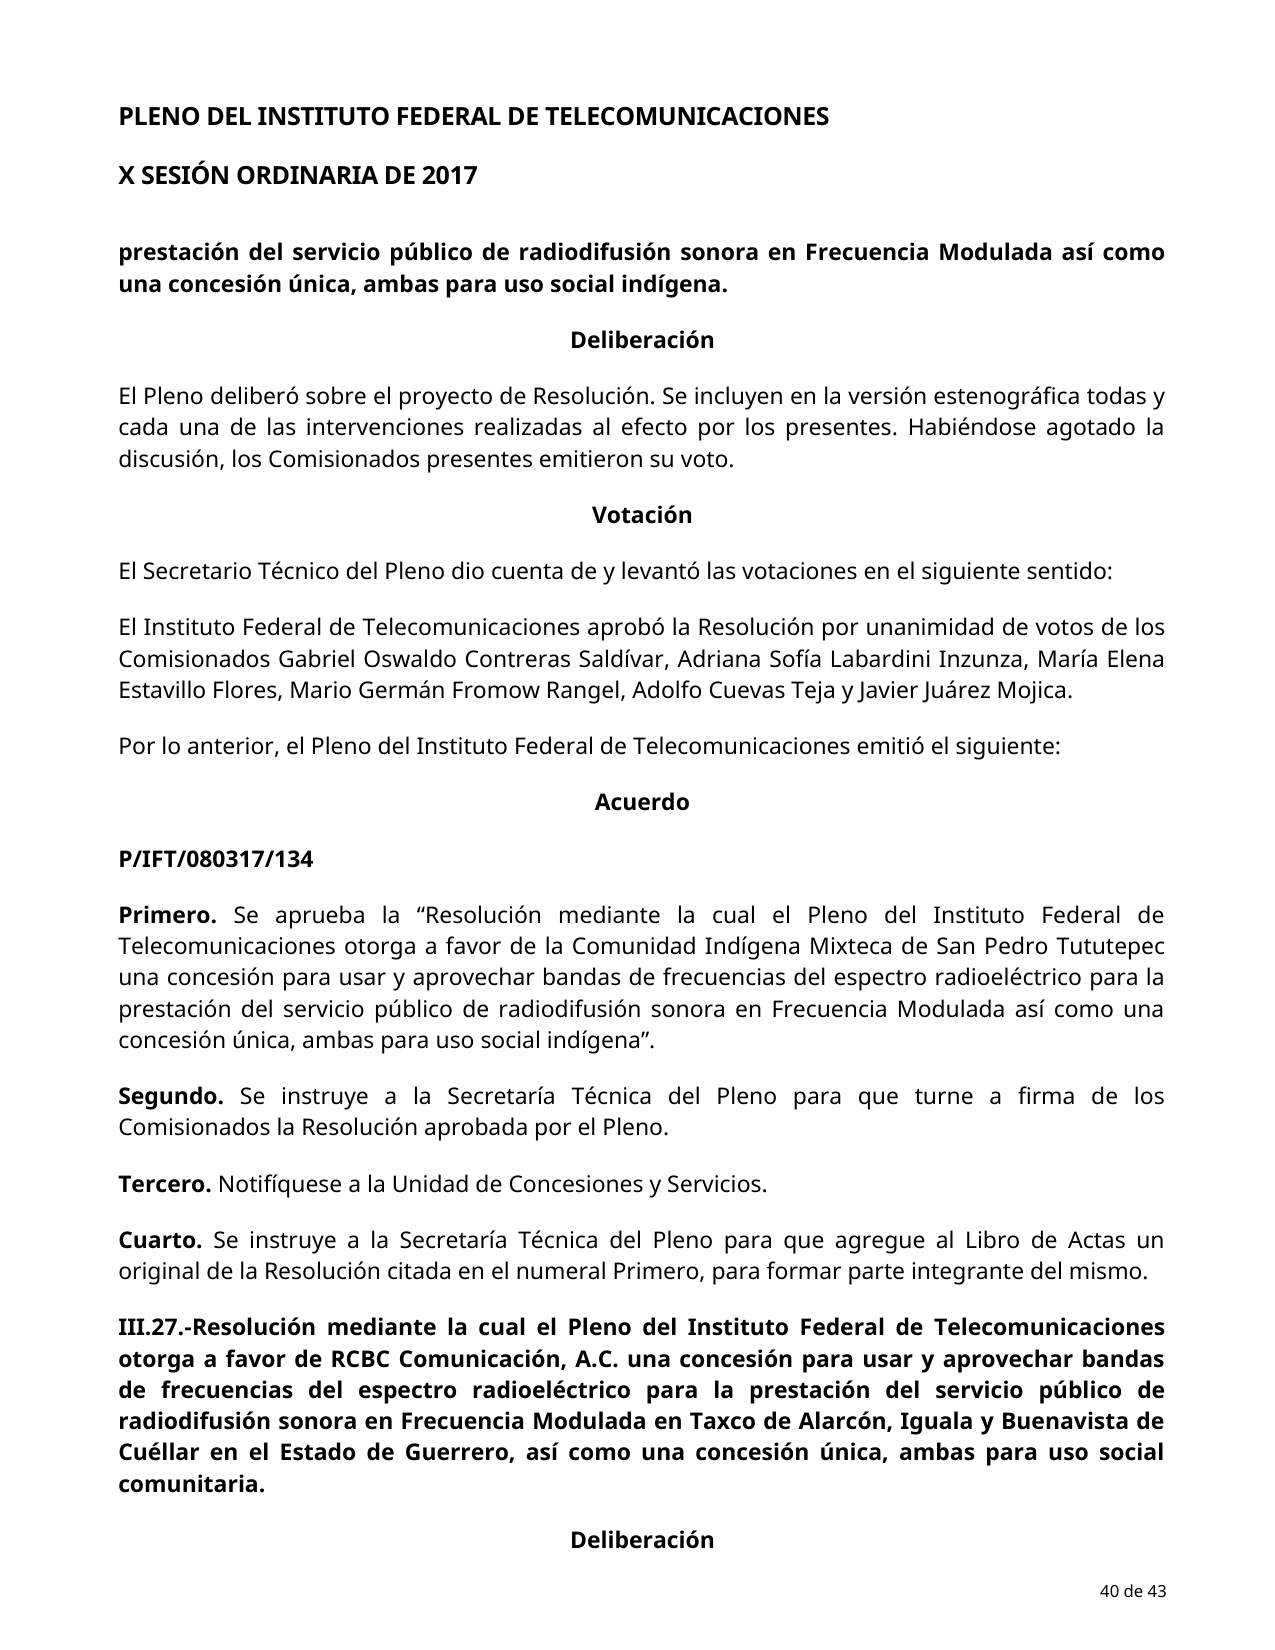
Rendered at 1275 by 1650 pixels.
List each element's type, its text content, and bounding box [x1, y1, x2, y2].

text P/IFT/080317/134 [118, 842, 1166, 874]
text El Secretario Técnico del Pleno dio cuenta de y levantó las votaciones en el siguiente sentido: [118, 555, 1166, 586]
text Tercero. Notifíquese a la Unidad de Concesiones y Servicios. [118, 1167, 1166, 1199]
text Cuarto. Se instruye a la Secretaría Técnica del Pleno para que agregue al Libro de Actas un original de la Resolución citada en el numeral Primero, para formar parte integrante del mismo. [118, 1224, 1166, 1286]
text Primero. Se aprueba la “Resolución mediante la cual el Pleno del Instituto Federal de Telecomunicaciones otorga a favor de la Comunidad Indígena Mixteca de San Pedro Tututepec una concesión para usar y aprovechar bandas de frecuencias del espectro radioeléctrico para la prestación del servicio público de radiodifusión sonora en Frecuencia Modulada así como una concesión única, ambas para uso social indígena”. [118, 899, 1166, 1055]
text Acuerdo [118, 786, 1166, 817]
text III.27.- Resolución mediante la cual el Pleno del Instituto Federal de Telecomunicaciones otorga a favor de RCBC Comunicación, A.C. una concesión para usar y aprovechar bandas de frecuencias del espectro radioeléctrico para la prestación del servicio público de radiodifusión sonora en Frecuencia Modulada en Taxco de Alarcón, Iguala y Buenavista de Cuéllar en el Estado de Guerrero, así como una concesión única, ambas para uso social comunitaria. [118, 1311, 1166, 1499]
text Deliberación [118, 1524, 1166, 1555]
text El Instituto Federal de Telecomunicaciones aprobó la Resolución por unanimidad de votos de los Comisionados Gabriel Oswaldo Contreras Saldívar, Adriana Sofía Labardini Inzunza, María Elena Estavillo Flores, Mario Germán Fromow Rangel, Adolfo Cuevas Teja y Javier Juárez Mojica. [118, 611, 1166, 705]
text El Pleno deliberó sobre el proyecto de Resolución. Se incluyen en la versión estenográfica todas y cada una de las intervenciones realizadas al efecto por los presentes. Habiéndose agotado la discusión, los Comisionados presentes emitieron su voto. [118, 380, 1166, 474]
text Deliberación [118, 324, 1166, 355]
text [118, 236, 1166, 299]
text Por lo anterior, el Pleno del Instituto Federal de Telecomunicaciones emitió el siguiente: [118, 730, 1166, 761]
text Votación [118, 499, 1166, 530]
text Segundo. Se instruye a la Secretaría Técnica del Pleno para que turne a firma de los Comisionados la Resolución aprobada por el Pleno. [118, 1080, 1166, 1142]
